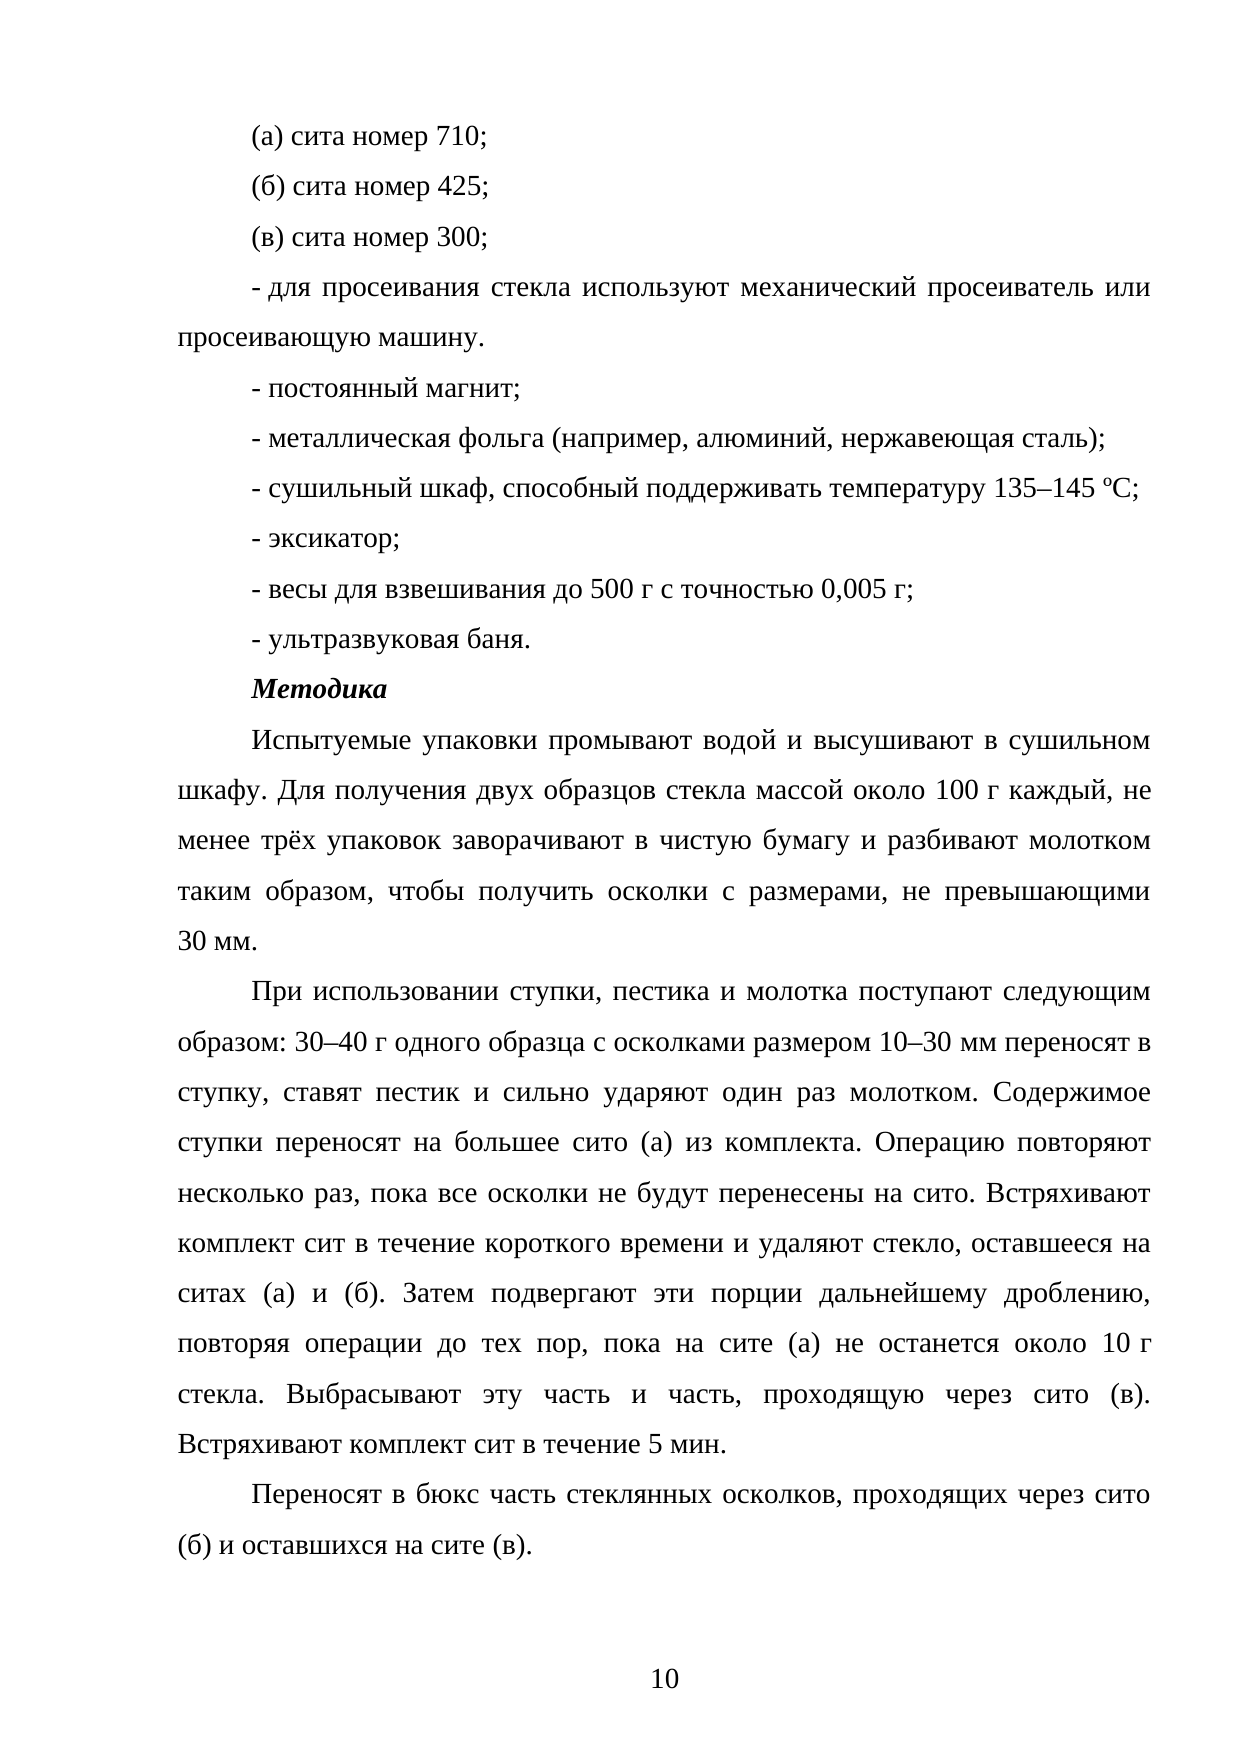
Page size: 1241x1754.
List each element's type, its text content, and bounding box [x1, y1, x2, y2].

text Переносят в бюкс часть стеклянных осколков, проходящих через сито (б) и оставшихся на сите (в). [177, 1477, 1152, 1560]
text - эксикатор; [177, 521, 1152, 554]
text - сушильный шкаф, способный поддерживать температуру 135–145 ºС; [177, 470, 1152, 504]
text - ультразвуковая баня. [177, 621, 1152, 655]
text Испытуемые упаковки промывают водой и высушивают в сушильном шкафу. Для получения двух образцов стекла массой около 100 г каждый, не менее трёх упаковок заворачивают в чистую бумагу и разбивают молотком таким образом, чтобы получить осколки с размерами, не превышающими 30 мм. [177, 722, 1152, 957]
text - металлическая фольга (например, алюминий, нержавеющая сталь); [177, 420, 1152, 453]
text (б) сита номер 425; [177, 168, 1152, 202]
text (а) сита номер 710; [177, 118, 1152, 152]
text - постоянный магнит; [177, 370, 1152, 403]
text Методика [177, 672, 1152, 705]
text (в) сита номер 300; [177, 219, 1152, 252]
text - для просеивания стекла используют механический просеиватель или просеивающую машину. [177, 269, 1152, 353]
text При использовании ступки, пестика и молотка поступают следующим образом: 30–40 г одного образца с осколками размером 10–30 мм переносят в ступку, ставят пестик и сильно ударяют один раз молотком. Содержимое ступки переносят на большее сито (а) из комплекта. Операцию повторяют несколько раз, пока все осколки не будут перенесены на сито. Встряхивают комплект сит в течение короткого времени и удаляют стекло, оставшееся на ситах (а) и (б). Затем подвергают эти порции дальнейшему дроблению, повторяя операции до тех пор, пока на сите (а) не останется около 10 г стекла. Выбрасывают эту часть и часть, проходящую через сито (в). Встряхивают комплект сит в течение 5 мин. [177, 973, 1152, 1460]
text - весы для взвешивания до 500 г с точностью 0,005 г; [177, 571, 1152, 604]
